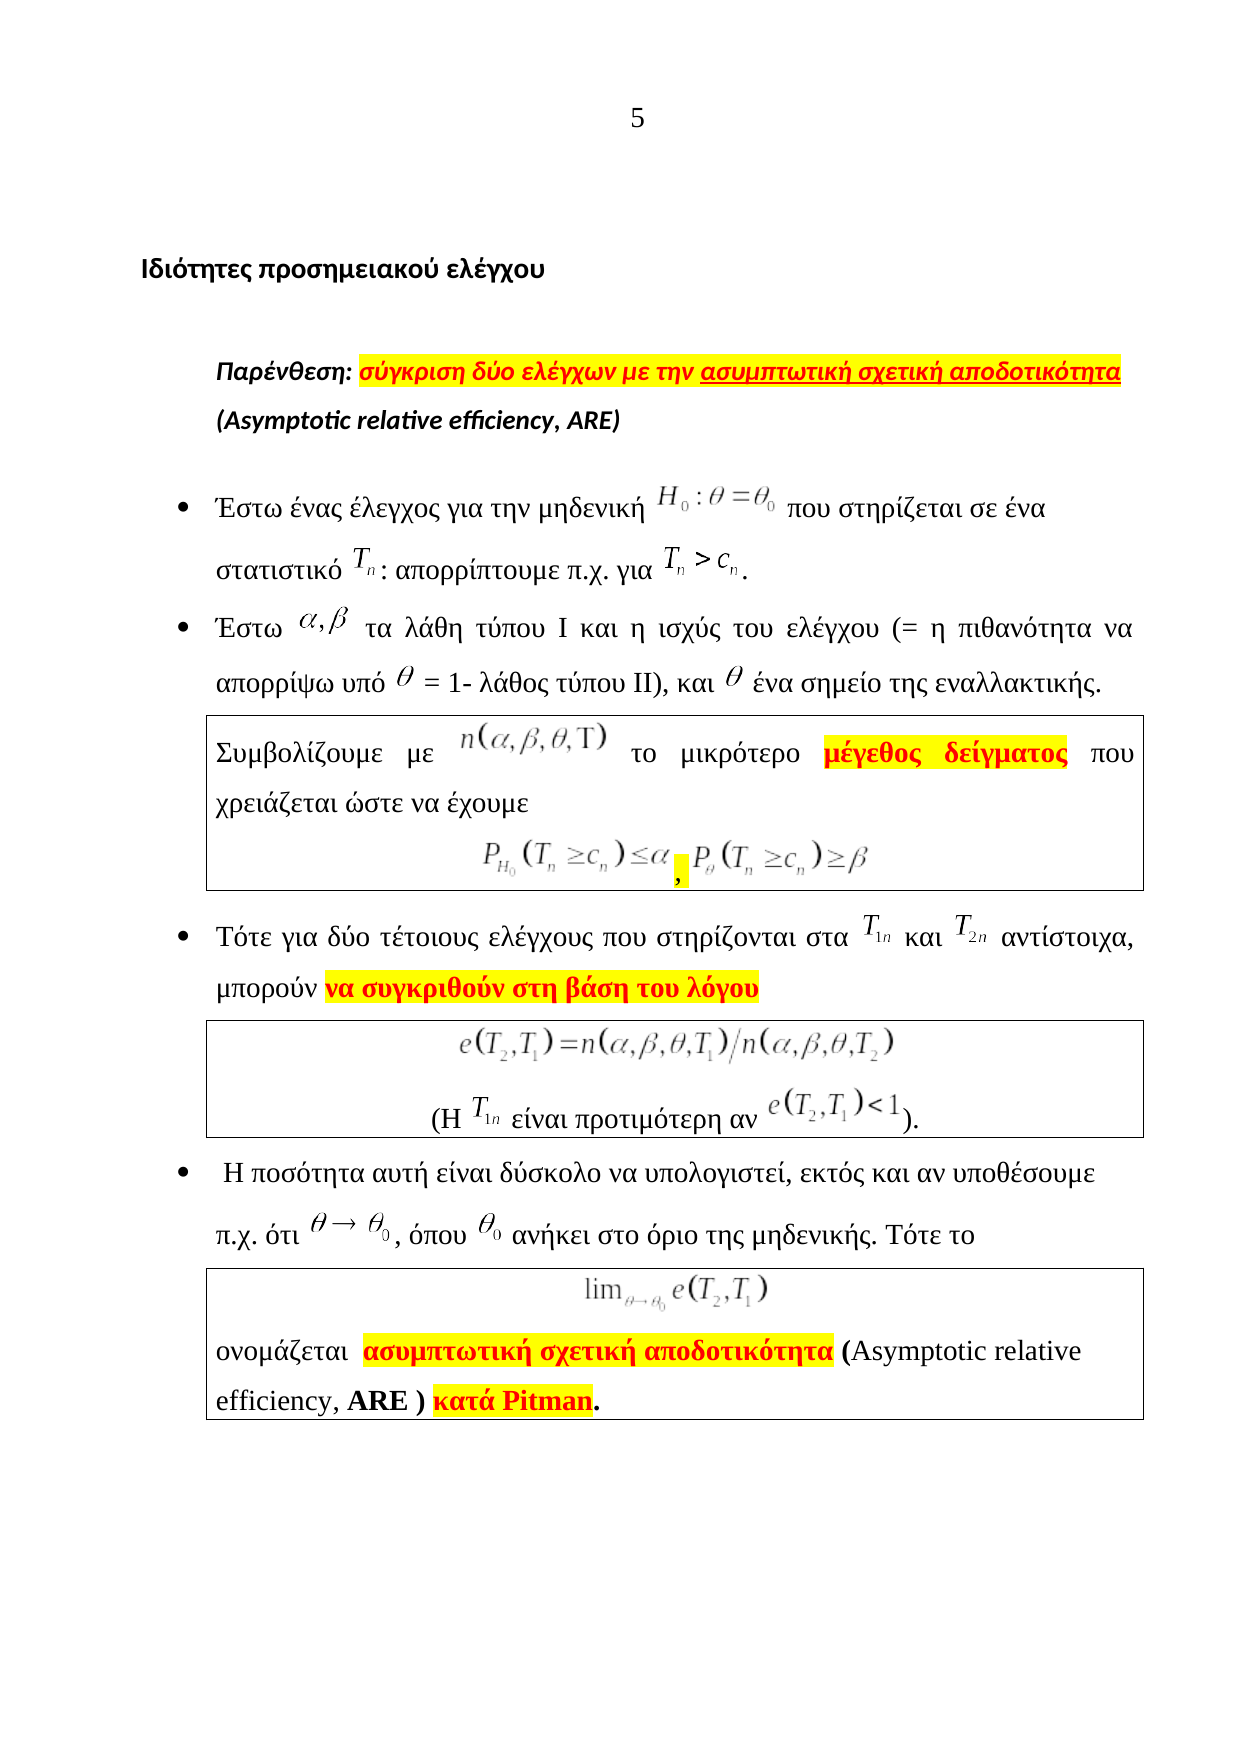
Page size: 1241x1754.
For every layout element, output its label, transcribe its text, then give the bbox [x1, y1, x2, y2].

list Συμβολίζουμε με το μικρότερο μέγεθος δείγματος που χρειάζεται ώστε να έχουμε [207, 716, 1143, 819]
list Έστω ένας έλεγχος για την μηδενική που στηρίζεται σε ένα στατιστικό : απορρίπτουμε π.χ. για . [178, 478, 1134, 586]
subtitle Παρένθεση: σύγκριση δύο ελέγχων με την ασυμπτωτική σχετική αποδοτικότητα (Asymptotic relative efficiency, ARE) [216, 354, 1134, 436]
list (H είναι προτιμότερη αν ). [207, 1081, 1143, 1137]
list ονομάζεται ασυμπτωτική σχετική αποδοτικότητα (Asymptotic relative efficiency, ARE ) κατά Pitman. [207, 1330, 1143, 1419]
list Η ποσότητα αυτή είναι δύσκολο να υπολογιστεί, εκτός και αν υποθέσουμε π.χ. ότι , όπου ανήκει στο όριο της μηδενικής. Τότε το [178, 1155, 1134, 1251]
list Έστω τα λάθη τύπου Ι και η ισχύς του ελέγχου (= η πιθανότητα να απορρίψω υπό = 1- λάθος τύπου ΙΙ), και ένα σημείο της εναλλακτικής. [178, 602, 1134, 698]
list Τότε για δύο τέτοιους ελέγχους που στηρίζονται στα και αντίστοιχα, μπορούν να συγκριθούν στη βάση του λόγου [178, 908, 1134, 1003]
list , [207, 833, 1143, 890]
subtitle Ιδιότητες προσημειακού ελέγχου [141, 251, 1134, 286]
